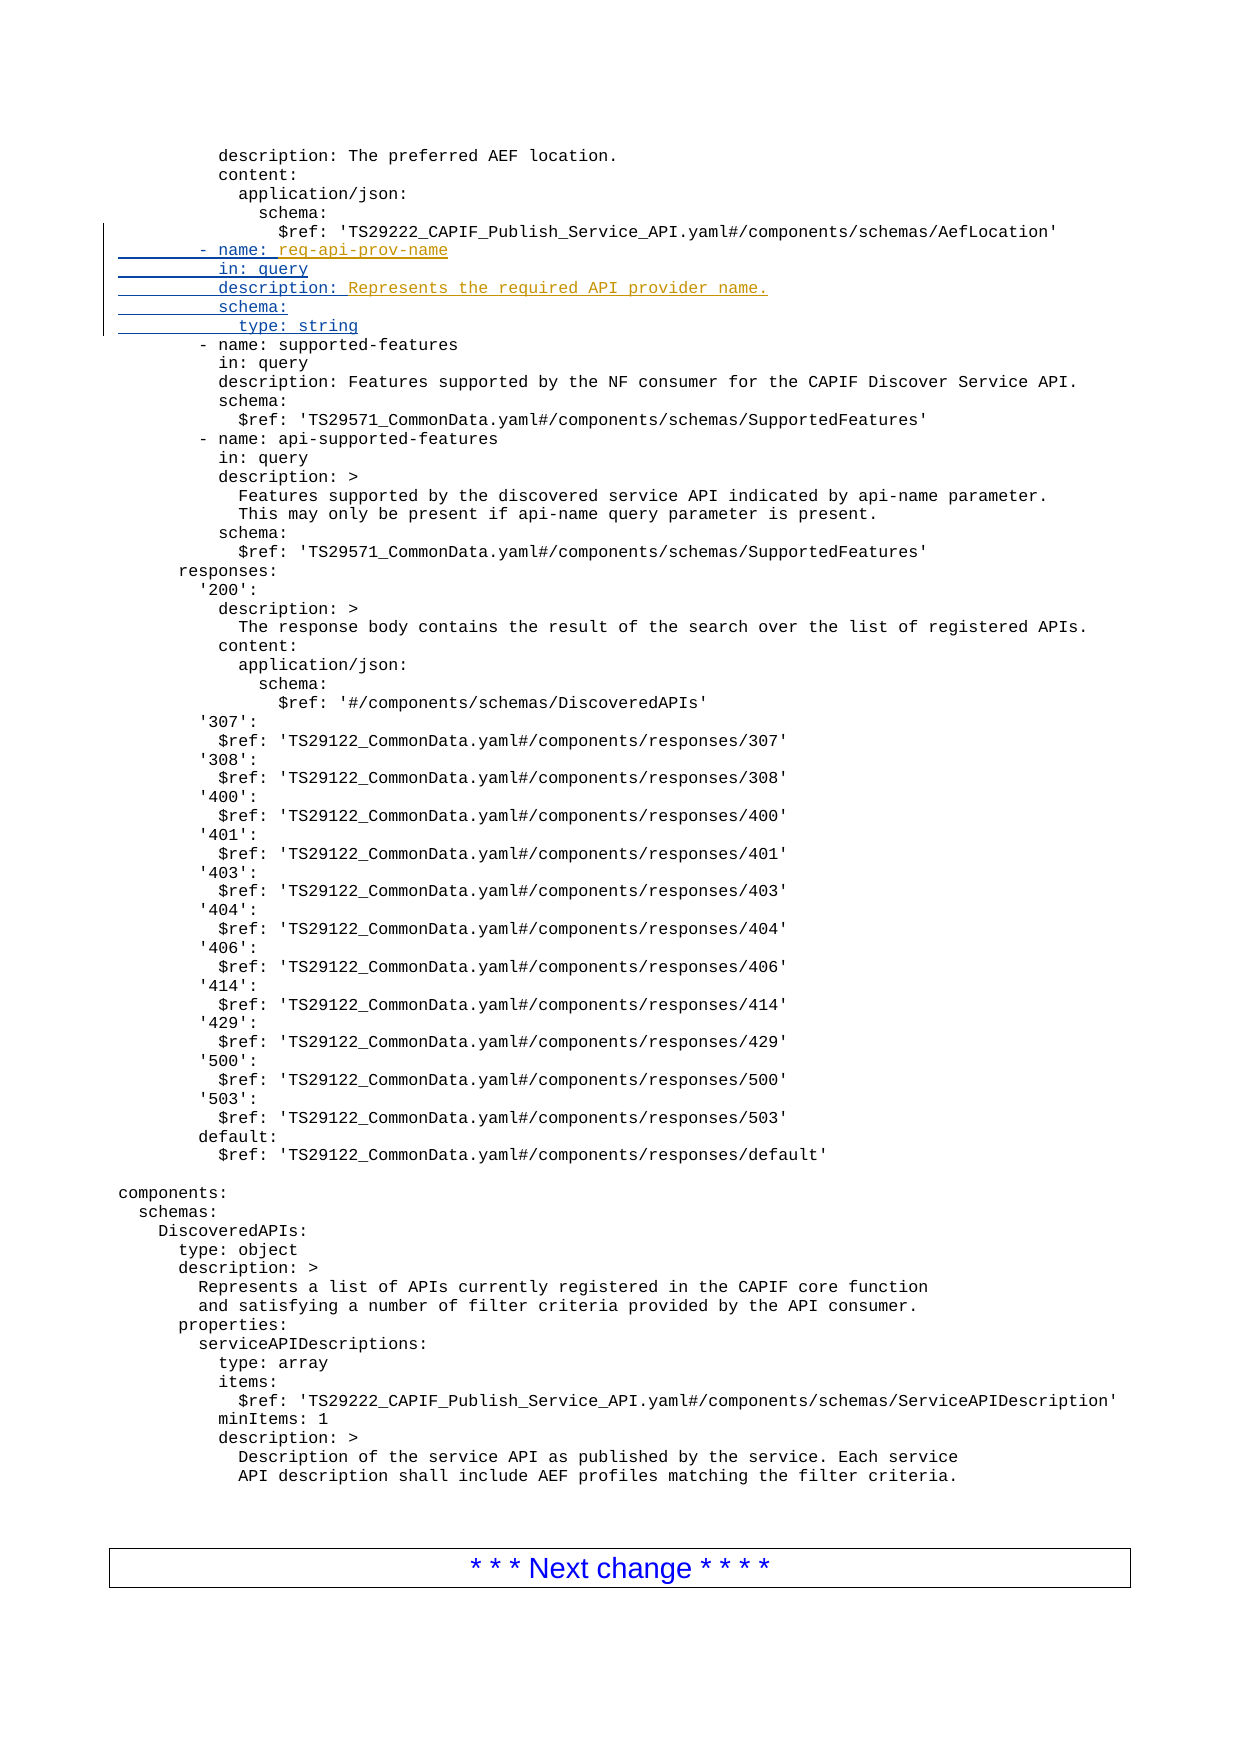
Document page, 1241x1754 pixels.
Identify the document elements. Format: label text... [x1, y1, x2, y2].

text The response body contains the result of the search over the list of registered APIs. [118, 619, 1122, 638]
text '429': [118, 1015, 1122, 1034]
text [110, 1549, 1130, 1587]
text $ref: 'TS29122_CommonData.yaml#/components/responses/307' [118, 732, 1122, 751]
text $ref: 'TS29122_CommonData.yaml#/components/responses/401' [118, 845, 1122, 864]
text $ref: 'TS29122_CommonData.yaml#/components/responses/403' [118, 883, 1122, 902]
text description: > [118, 600, 1122, 619]
text in: query [118, 355, 1122, 374]
text $ref: 'TS29122_CommonData.yaml#/components/responses/429' [118, 1034, 1122, 1053]
text serviceAPIDescriptions: [118, 1336, 1122, 1354]
text schema: [118, 204, 1122, 223]
text schema: [118, 676, 1122, 694]
text '308': [118, 751, 1122, 770]
text '401': [118, 826, 1122, 845]
text $ref: 'TS29222_CAPIF_Publish_Service_API.yaml#/components/schemas/AefLocation' [118, 223, 1122, 242]
text '406': [118, 939, 1122, 958]
text '307': [118, 713, 1122, 732]
text properties: [118, 1317, 1122, 1336]
text API description shall include AEF profiles matching the filter criteria. [118, 1467, 1122, 1486]
text components: [118, 1185, 1122, 1203]
text minItems: 1 [118, 1411, 1122, 1430]
text '500': [118, 1053, 1122, 1072]
text responses: [118, 562, 1122, 581]
text description: > [118, 1430, 1122, 1449]
text in: query [118, 449, 1122, 468]
text '503': [118, 1090, 1122, 1109]
text $ref: 'TS29122_CommonData.yaml#/components/responses/503' [118, 1109, 1122, 1128]
text $ref: 'TS29122_CommonData.yaml#/components/responses/308' [118, 770, 1122, 789]
text $ref: 'TS29571_CommonData.yaml#/components/schemas/SupportedFeatures' [118, 412, 1122, 431]
text content: [118, 638, 1122, 657]
text '403': [118, 864, 1122, 883]
text default: [118, 1128, 1122, 1147]
text description: > [118, 468, 1122, 487]
text schema: [118, 525, 1122, 544]
text - name: supported-features [118, 336, 1122, 355]
text $ref: 'TS29122_CommonData.yaml#/components/responses/404' [118, 921, 1122, 939]
text schemas: [118, 1203, 1122, 1222]
text application/json: [118, 185, 1122, 204]
text application/json: [118, 657, 1122, 676]
text items: [118, 1373, 1122, 1392]
text $ref: 'TS29122_CommonData.yaml#/components/responses/500' [118, 1072, 1122, 1090]
text description: Features supported by the NF consumer for the CAPIF Discover Service API. [118, 374, 1122, 393]
text $ref: 'TS29122_CommonData.yaml#/components/responses/414' [118, 996, 1122, 1015]
text $ref: 'TS29122_CommonData.yaml#/components/responses/default' [118, 1147, 1122, 1166]
text $ref: 'TS29122_CommonData.yaml#/components/responses/400' [118, 808, 1122, 826]
text content: [118, 167, 1122, 185]
text '414': [118, 977, 1122, 996]
text description: > [118, 1260, 1122, 1279]
text Features supported by the discovered service API indicated by api-name parameter. [118, 487, 1122, 506]
text $ref: 'TS29222_CAPIF_Publish_Service_API.yaml#/components/schemas/ServiceAPIDescription' [118, 1392, 1122, 1411]
text $ref: '#/components/schemas/DiscoveredAPIs' [118, 694, 1122, 713]
text description: The preferred AEF location. [118, 148, 1122, 167]
text '400': [118, 789, 1122, 808]
text Description of the service API as published by the service. Each service [118, 1449, 1122, 1467]
text and satisfying a number of filter criteria provided by the API consumer. [118, 1298, 1122, 1317]
text '200': [118, 581, 1122, 600]
text $ref: 'TS29122_CommonData.yaml#/components/responses/406' [118, 958, 1122, 977]
text schema: [118, 393, 1122, 412]
text $ref: 'TS29571_CommonData.yaml#/components/schemas/SupportedFeatures' [118, 544, 1122, 562]
text Represents a list of APIs currently registered in the CAPIF core function [118, 1279, 1122, 1298]
text '404': [118, 902, 1122, 921]
text This may only be present if api-name query parameter is present. [118, 506, 1122, 525]
text type: object [118, 1241, 1122, 1260]
text DiscoveredAPIs: [118, 1222, 1122, 1241]
text type: array [118, 1354, 1122, 1373]
text - name: api-supported-features [118, 431, 1122, 449]
